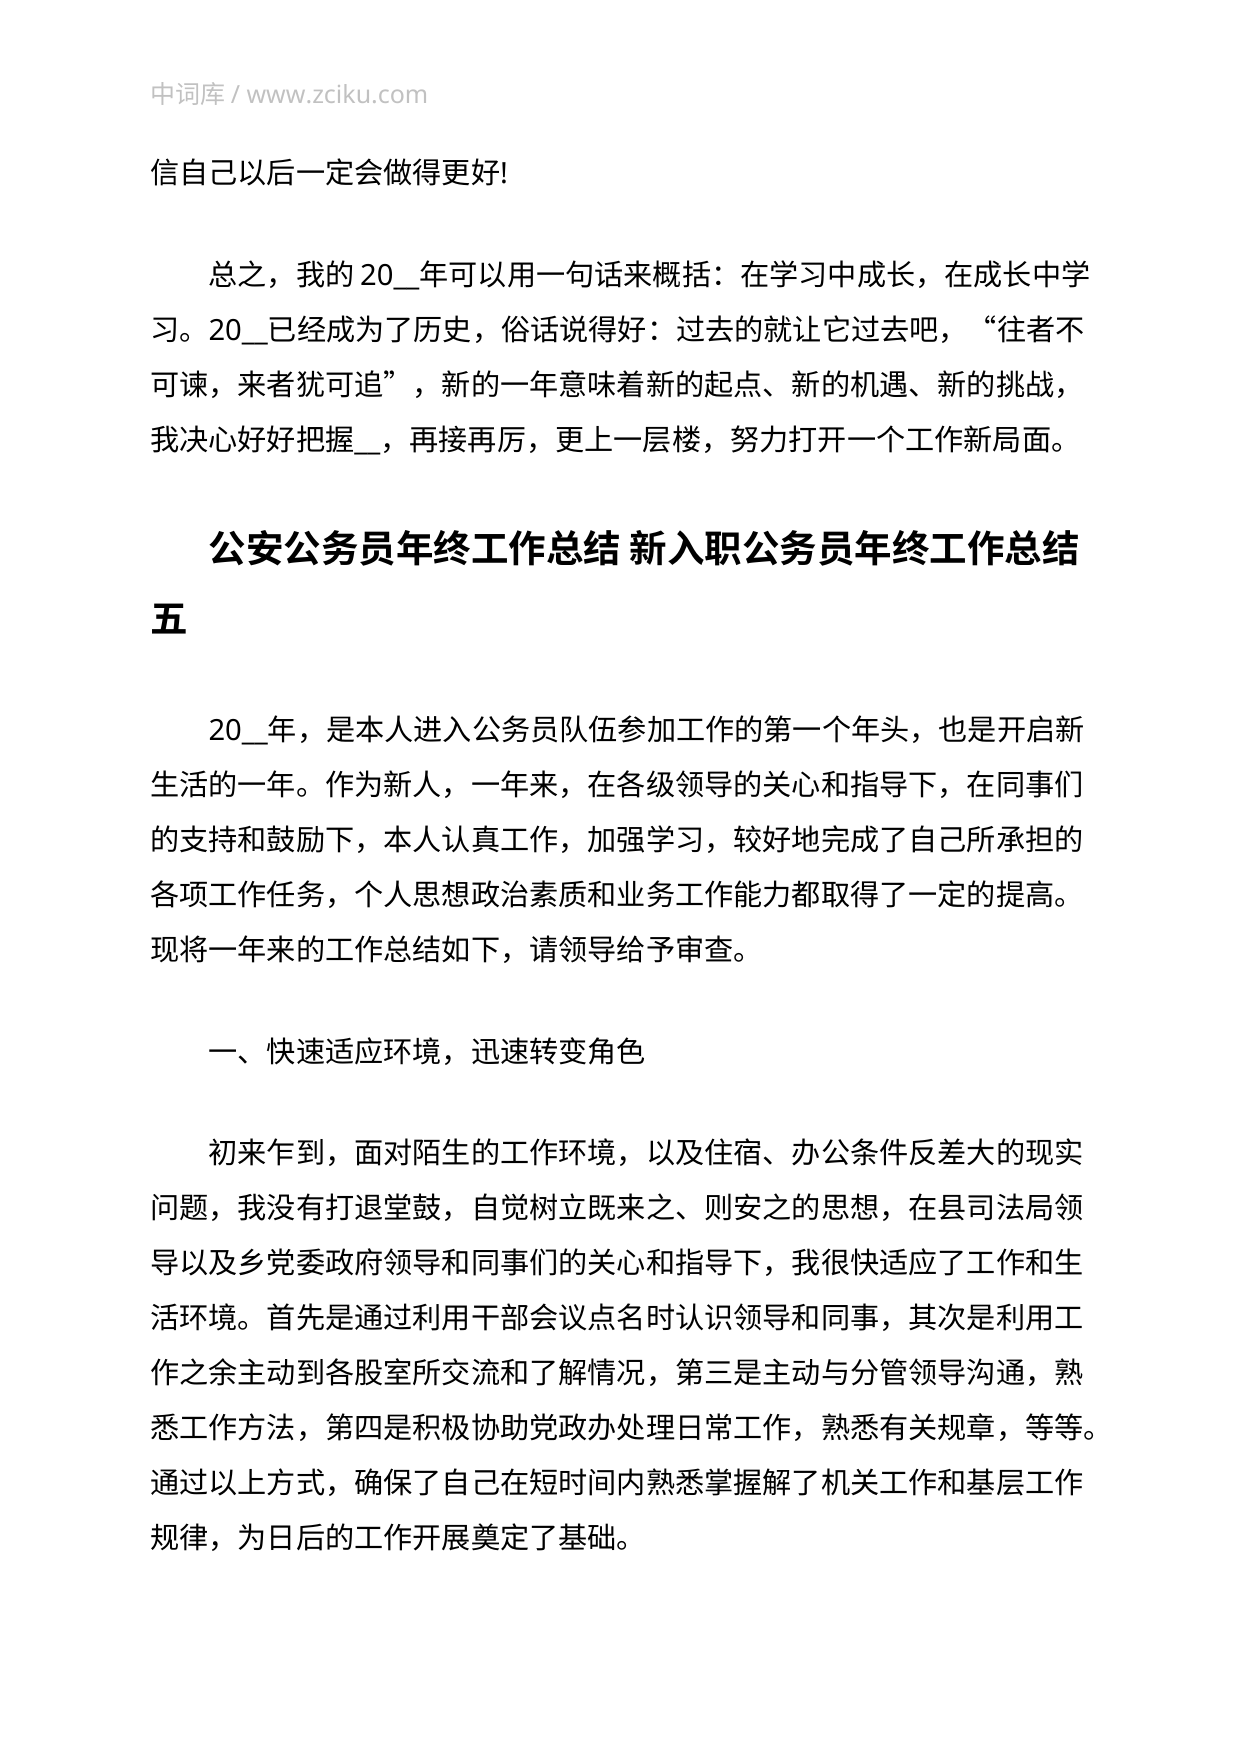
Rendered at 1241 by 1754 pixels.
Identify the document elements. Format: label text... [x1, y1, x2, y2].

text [150, 150, 1090, 192]
text 公安公务员年终工作总结 新入职公务员年终工作总结五 [150, 519, 1090, 644]
text 一、快速适应环境，迅速转变角色 [150, 1028, 1090, 1071]
text 20__年，是本人进入公务员队伍参加工作的第一个年头，也是开启新生活的一年。作为新人，一年来，在各级领导的关心和指导下，在同事们的支持和鼓励下，本人认真工作，加强学习，较好地完成了自己所承担的各项工作任务，个人思想政治素质和业务工作能力都取得了一定的提高。现将一年来的工作总结如下，请领导给予审查。 [150, 707, 1090, 969]
text 总之，我的20__年可以用一句话来概括：在学习中成长，在成长中学习。20__已经成为了历史，俗话说得好：过去的就让它过去吧，“往者不可谏，来者犹可追”，新的一年意味着新的起点、新的机遇、新的挑战，我决心好好把握__，再接再厉，更上一层楼，努力打开一个工作新局面。 [150, 252, 1090, 459]
text 初来乍到，面对陌生的工作环境，以及住宿、办公条件反差大的现实问题，我没有打退堂鼓，自觉树立既来之、则安之的思想，在县司法局领导以及乡党委政府领导和同事们的关心和指导下，我很快适应了工作和生活环境。首先是通过利用干部会议点名时认识领导和同事，其次是利用工作之余主动到各股室所交流和了解情况，第三是主动与分管领导沟通，熟悉工作方法，第四是积极协助党政办处理日常工作，熟悉有关规章，等等。通过以上方式，确保了自己在短时间内熟悉掌握解了机关工作和基层工作规律，为日后的工作开展奠定了基础。 [150, 1130, 1090, 1557]
